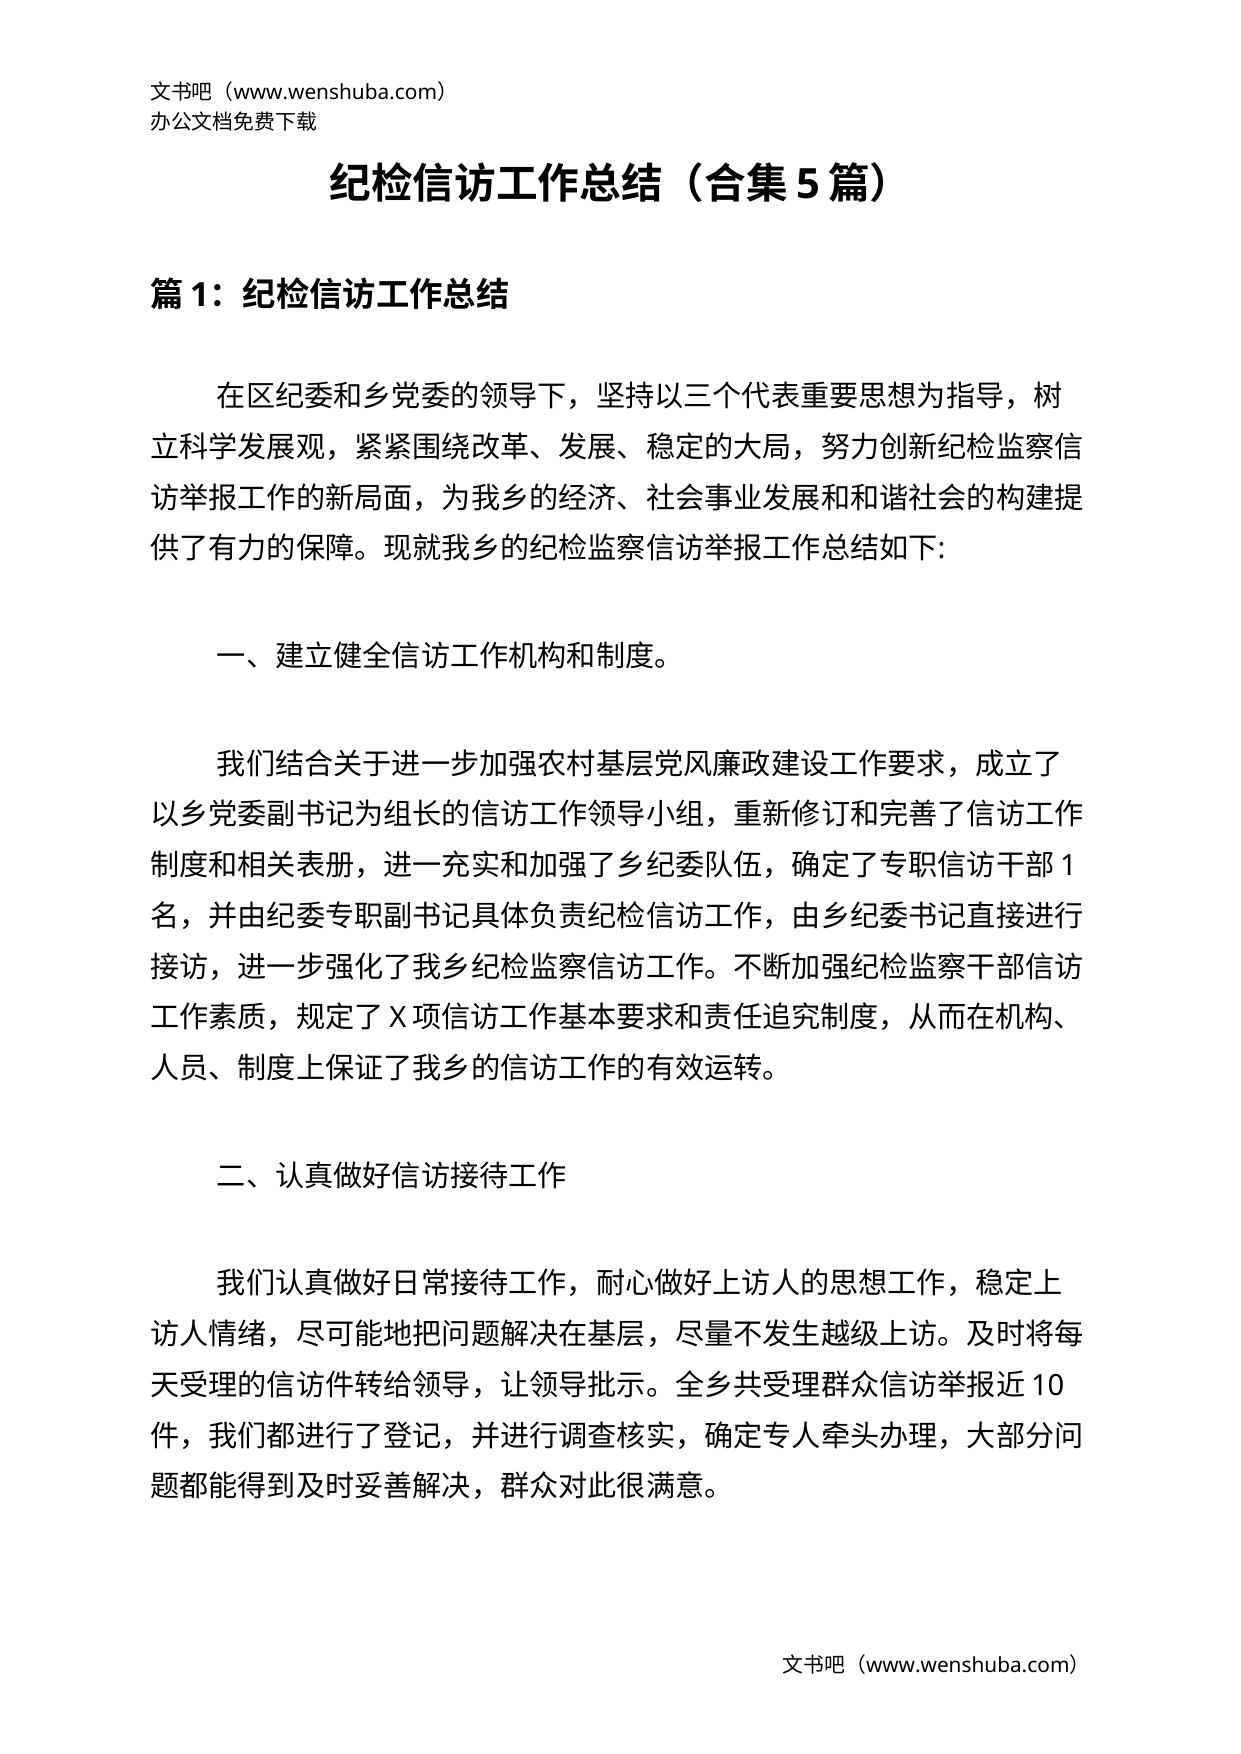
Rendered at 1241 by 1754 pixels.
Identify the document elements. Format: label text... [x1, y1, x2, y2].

subtitle 纪检信访工作总结（合集5篇） [150, 150, 1090, 211]
text 篇1：纪检信访工作总结 [150, 267, 1090, 316]
text 一、建立健全信访工作机构和制度。 [150, 633, 1090, 675]
text 我们认真做好日常接待工作，耐心做好上访人的思想工作，稳定上访人情绪，尽可能地把问题解决在基层，尽量不发生越级上访。及时将每天受理的信访件转给领导，让领导批示。全乡共受理群众信访举报近10件，我们都进行了登记，并进行调查核实，确定专人牵头办理，大部分问题都能得到及时妥善解决，群众对此很满意。 [150, 1260, 1090, 1505]
text 在区纪委和乡党委的领导下，坚持以三个代表重要思想为指导，树立科学发展观，紧紧围绕改革、发展、稳定的大局，努力创新纪检监察信访举报工作的新局面，为我乡的经济、社会事业发展和和谐社会的构建提供了有力的保障。现就我乡的纪检监察信访举报工作总结如下: [150, 373, 1090, 567]
text 我们结合关于进一步加强农村基层党风廉政建设工作要求，成立了以乡党委副书记为组长的信访工作领导小组，重新修订和完善了信访工作制度和相关表册，进一充实和加强了乡纪委队伍，确定了专职信访干部1名，并由纪委专职副书记具体负责纪检信访工作，由乡纪委书记直接进行接访，进一步强化了我乡纪检监察信访工作。不断加强纪检监察干部信访工作素质，规定了X项信访工作基本要求和责任追究制度，从而在机构、人员、制度上保证了我乡的信访工作的有效运转。 [150, 740, 1090, 1087]
text 二、认真做好信访接待工作 [150, 1152, 1090, 1195]
